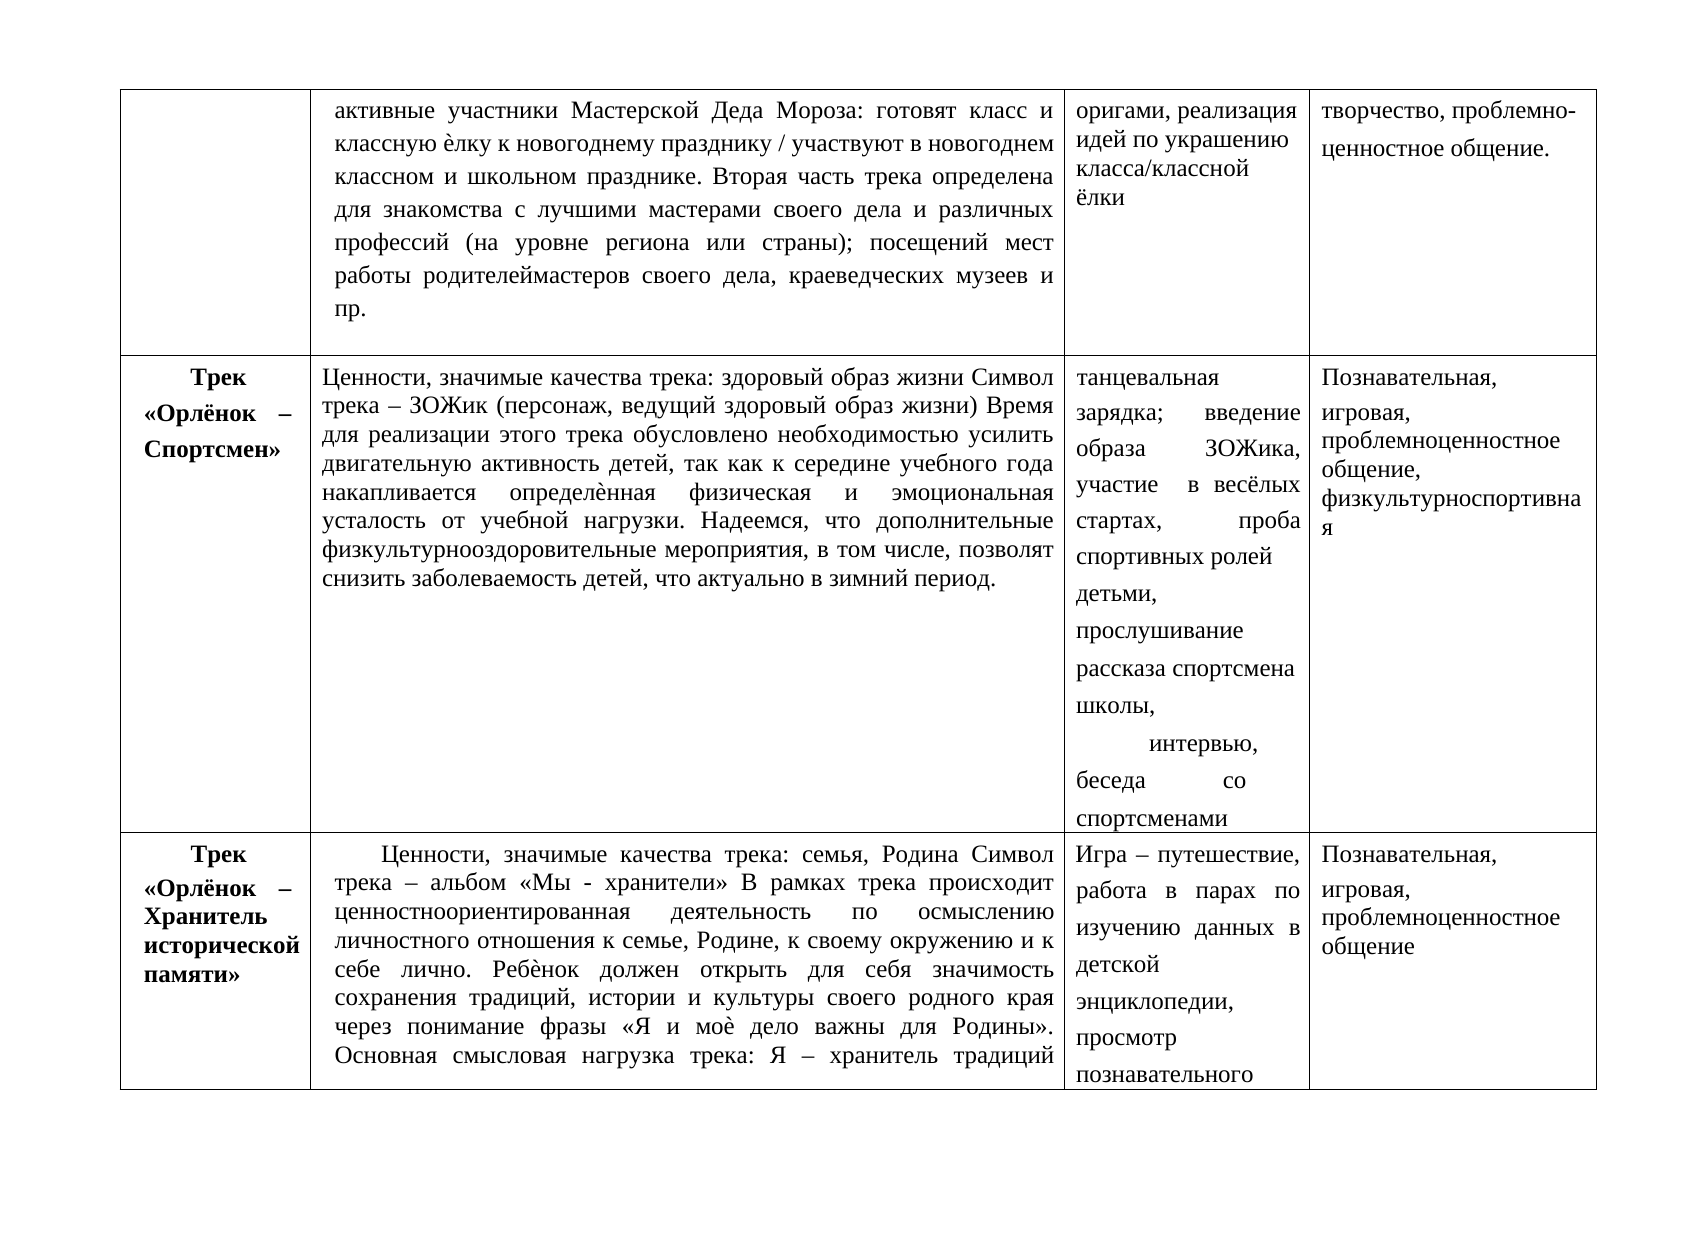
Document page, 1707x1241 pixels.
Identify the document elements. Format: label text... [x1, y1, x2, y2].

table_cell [1310, 833, 1596, 1089]
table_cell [121, 833, 310, 1089]
table_header активные участники Мастерской Деда Мороза: готовят класс и классную ѐлку к новогоднему празднику / участвуют в новогоднем классном и школьном празднике. Вторая часть трека определена для знакомства с лучшими мастерами своего дела и различных профессий (на уровне региона или страны); посещений мест работы родителеймастеров своего дела, краеведческих музеев и пр. [311, 90, 1064, 355]
table_cell танцевальная зарядка; введение образа ЗОЖика, участие в весёлых стартах, проба спортивных ролей детьми, прослушивание рассказа спортсмена школы, интервью, беседа со спортсменами [1065, 356, 1309, 832]
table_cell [1065, 833, 1309, 1089]
table_cell Познавательная, игровая, проблемноценностное общение, физкультурноспортивная [1310, 356, 1596, 832]
table_cell Ценности, значимые качества трека: здоровый образ жизни Символ трека – ЗОЖик (персонаж, ведущий здоровый образ жизни) Время для реализации этого трека обусловлено необходимостью усилить двигательную активность детей, так как к середине учебного года накапливается определѐнная физическая и эмоциональная усталость от учебной нагрузки. Надеемся, что дополнительные физкультурнооздоровительные мероприятия, в том числе, позволят снизить заболеваемость детей, что актуально в зимний период. [311, 356, 1064, 832]
table_header оригами, реализация идей по украшению класса/классной ёлки [1065, 90, 1309, 355]
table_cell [311, 833, 1064, 1089]
table_header [121, 90, 310, 355]
table_header творчество, проблемно- ценностное общение. [1310, 90, 1596, 355]
table_cell Трек «Орлёнок – Спортсмен» [121, 356, 310, 832]
